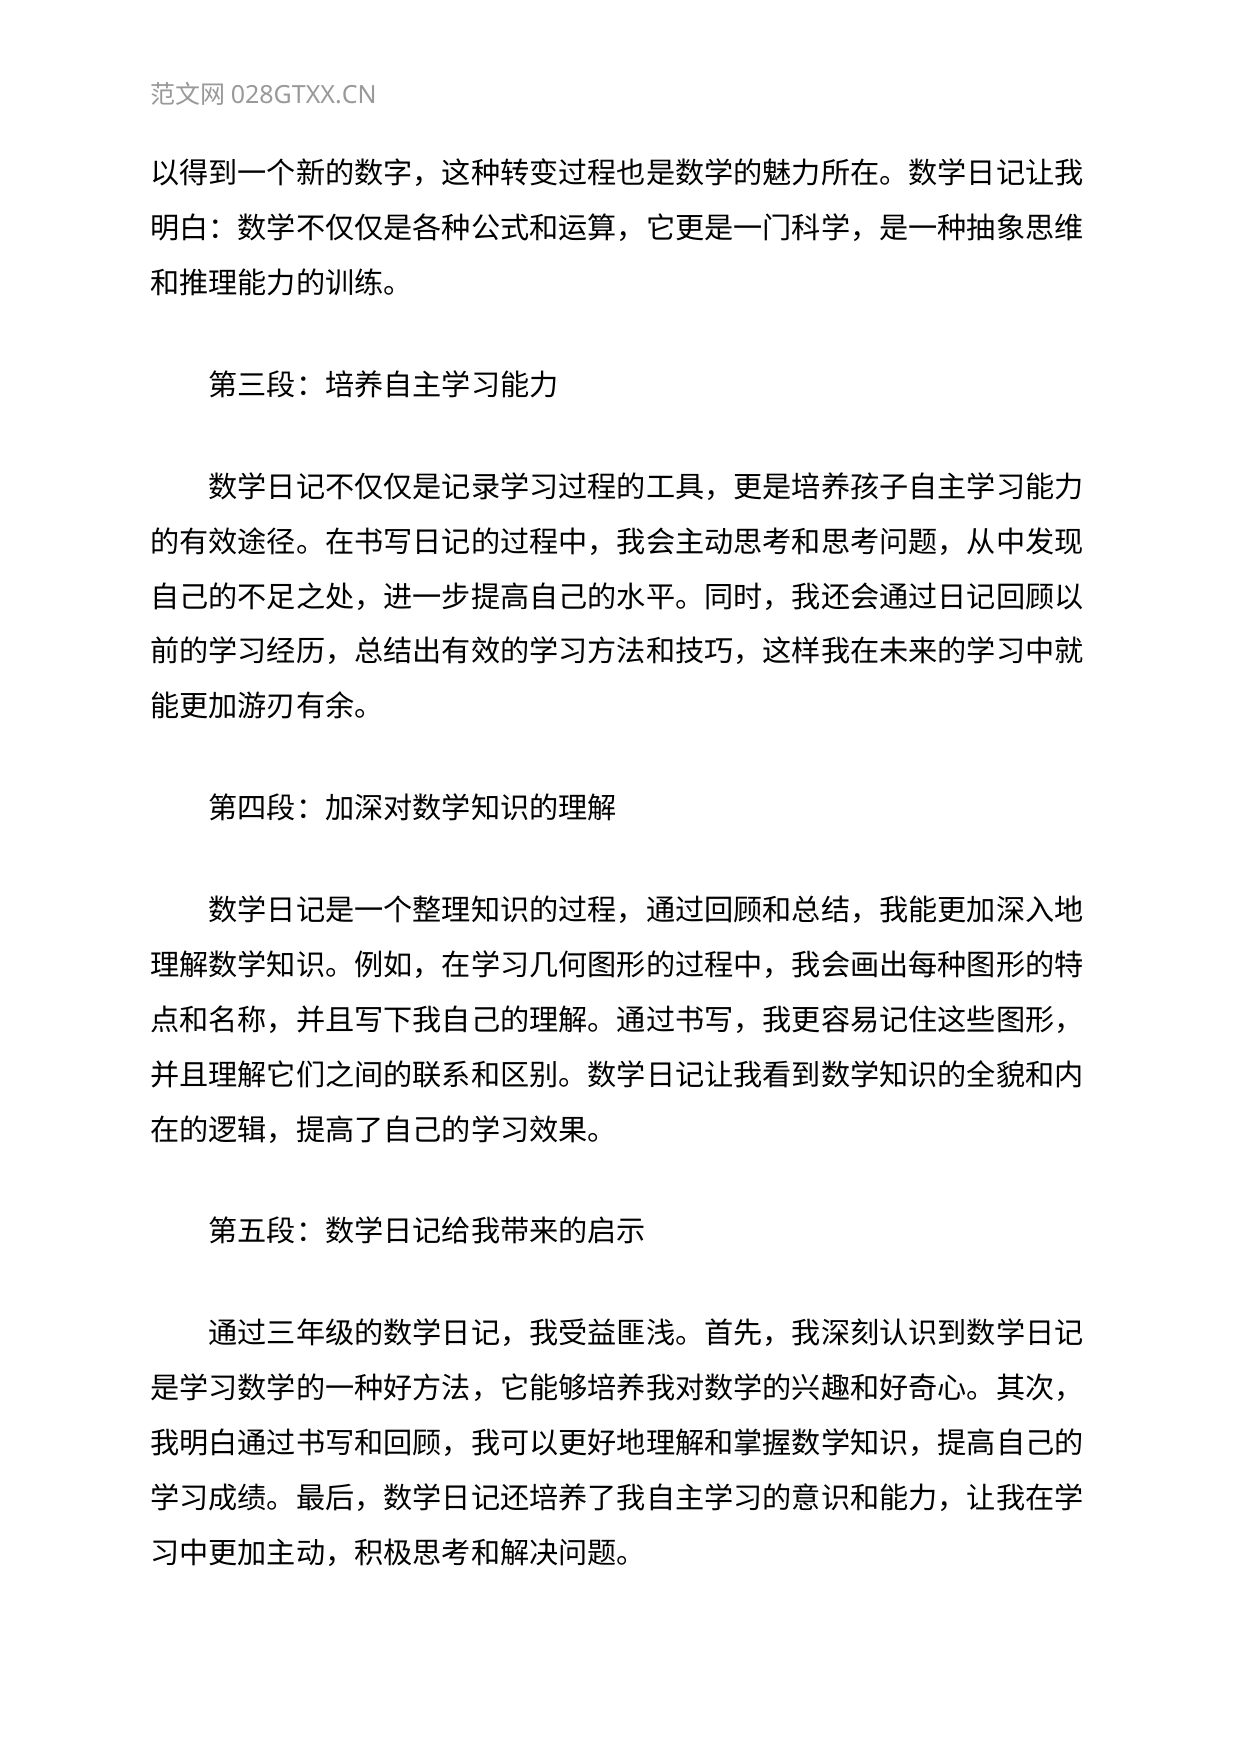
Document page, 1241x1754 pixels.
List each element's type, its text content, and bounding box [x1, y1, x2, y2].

text 第三段：培养自主学习能力 [150, 362, 1090, 404]
text 第四段：加深对数学知识的理解 [150, 785, 1090, 827]
text 第五段：数学日记给我带来的启示 [150, 1208, 1090, 1250]
text 通过三年级的数学日记，我受益匪浅。首先，我深刻认识到数学日记是学习数学的一种好方法，它能够培养我对数学的兴趣和好奇心。其次，我明白通过书写和回顾，我可以更好地理解和掌握数学知识，提高自己的学习成绩。最后，数学日记还培养了我自主学习的意识和能力，让我在学习中更加主动，积极思考和解决问题。 [150, 1309, 1090, 1571]
text 数学日记不仅仅是记录学习过程的工具，更是培养孩子自主学习能力的有效途径。在书写日记的过程中，我会主动思考和思考问题，从中发现自己的不足之处，进一步提高自己的水平。同时，我还会通过日记回顾以前的学习经历，总结出有效的学习方法和技巧，这样我在未来的学习中就能更加游刃有余。 [150, 463, 1090, 725]
text 数学日记是一个整理知识的过程，通过回顾和总结，我能更加深入地理解数学知识。例如，在学习几何图形的过程中，我会画出每种图形的特点和名称，并且写下我自己的理解。通过书写，我更容易记住这些图形，并且理解它们之间的联系和区别。数学日记让我看到数学知识的全貌和内在的逻辑，提高了自己的学习效果。 [150, 886, 1090, 1148]
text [150, 150, 1090, 302]
